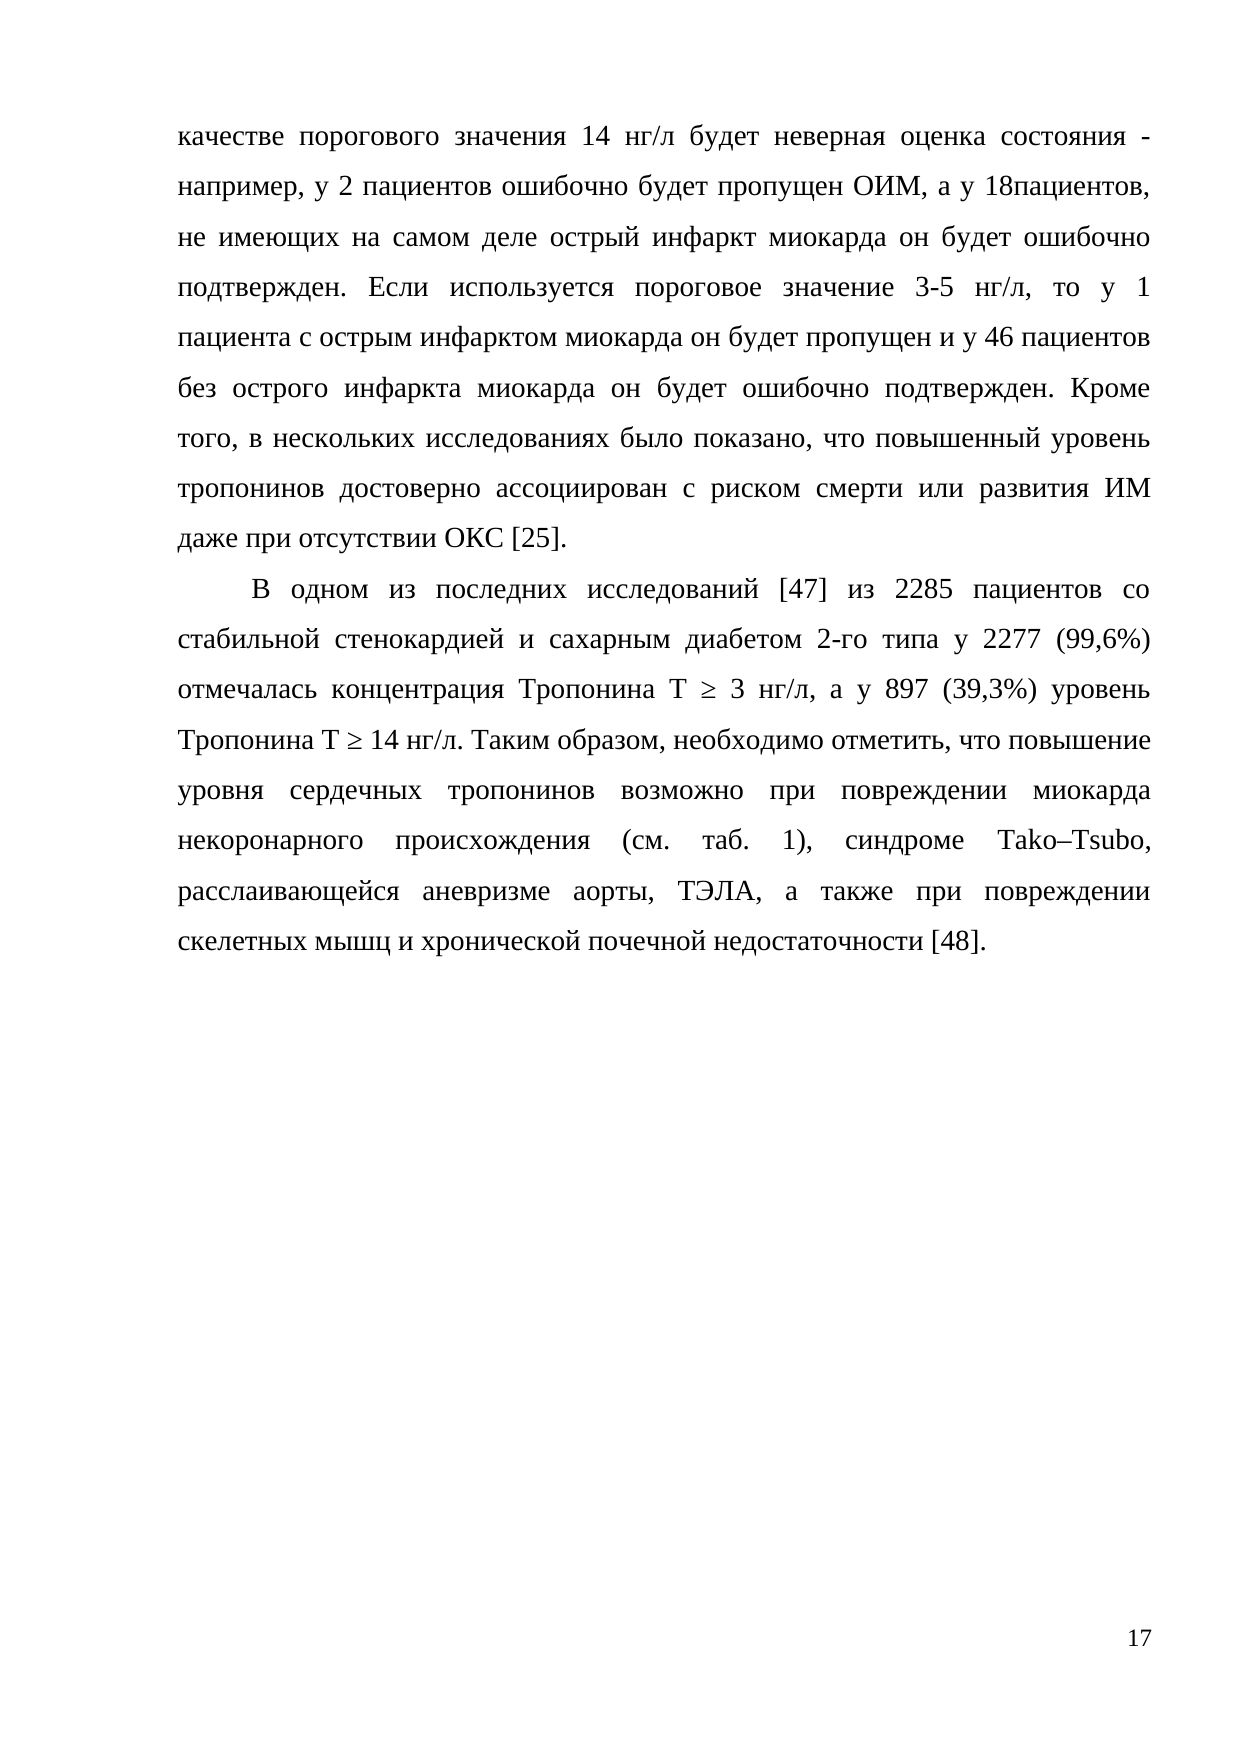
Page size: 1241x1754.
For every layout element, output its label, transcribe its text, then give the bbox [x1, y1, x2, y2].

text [177, 118, 1152, 554]
text В одном из последних исследований [47] из 2285 пациентов со стабильной стенокардией и сахарным диабетом 2-го типа у 2277 (99,6%) отмечалась концентрация Тропонина Т ≥ 3 нг/л, а у 897 (39,3%) уровень Тропонина Т ≥ 14 нг/л. Таким образом, необходимо отметить, что повышение уровня сердечных тропонинов возможно при повреждении миокарда некоронарного происхождения (см. таб. 1), синдроме Tako–Tsubo, расслаивающейся аневризме аорты, ТЭЛА, а также при повреждении скелетных мышц и хронической почечной недостаточности [48]. [177, 571, 1152, 957]
